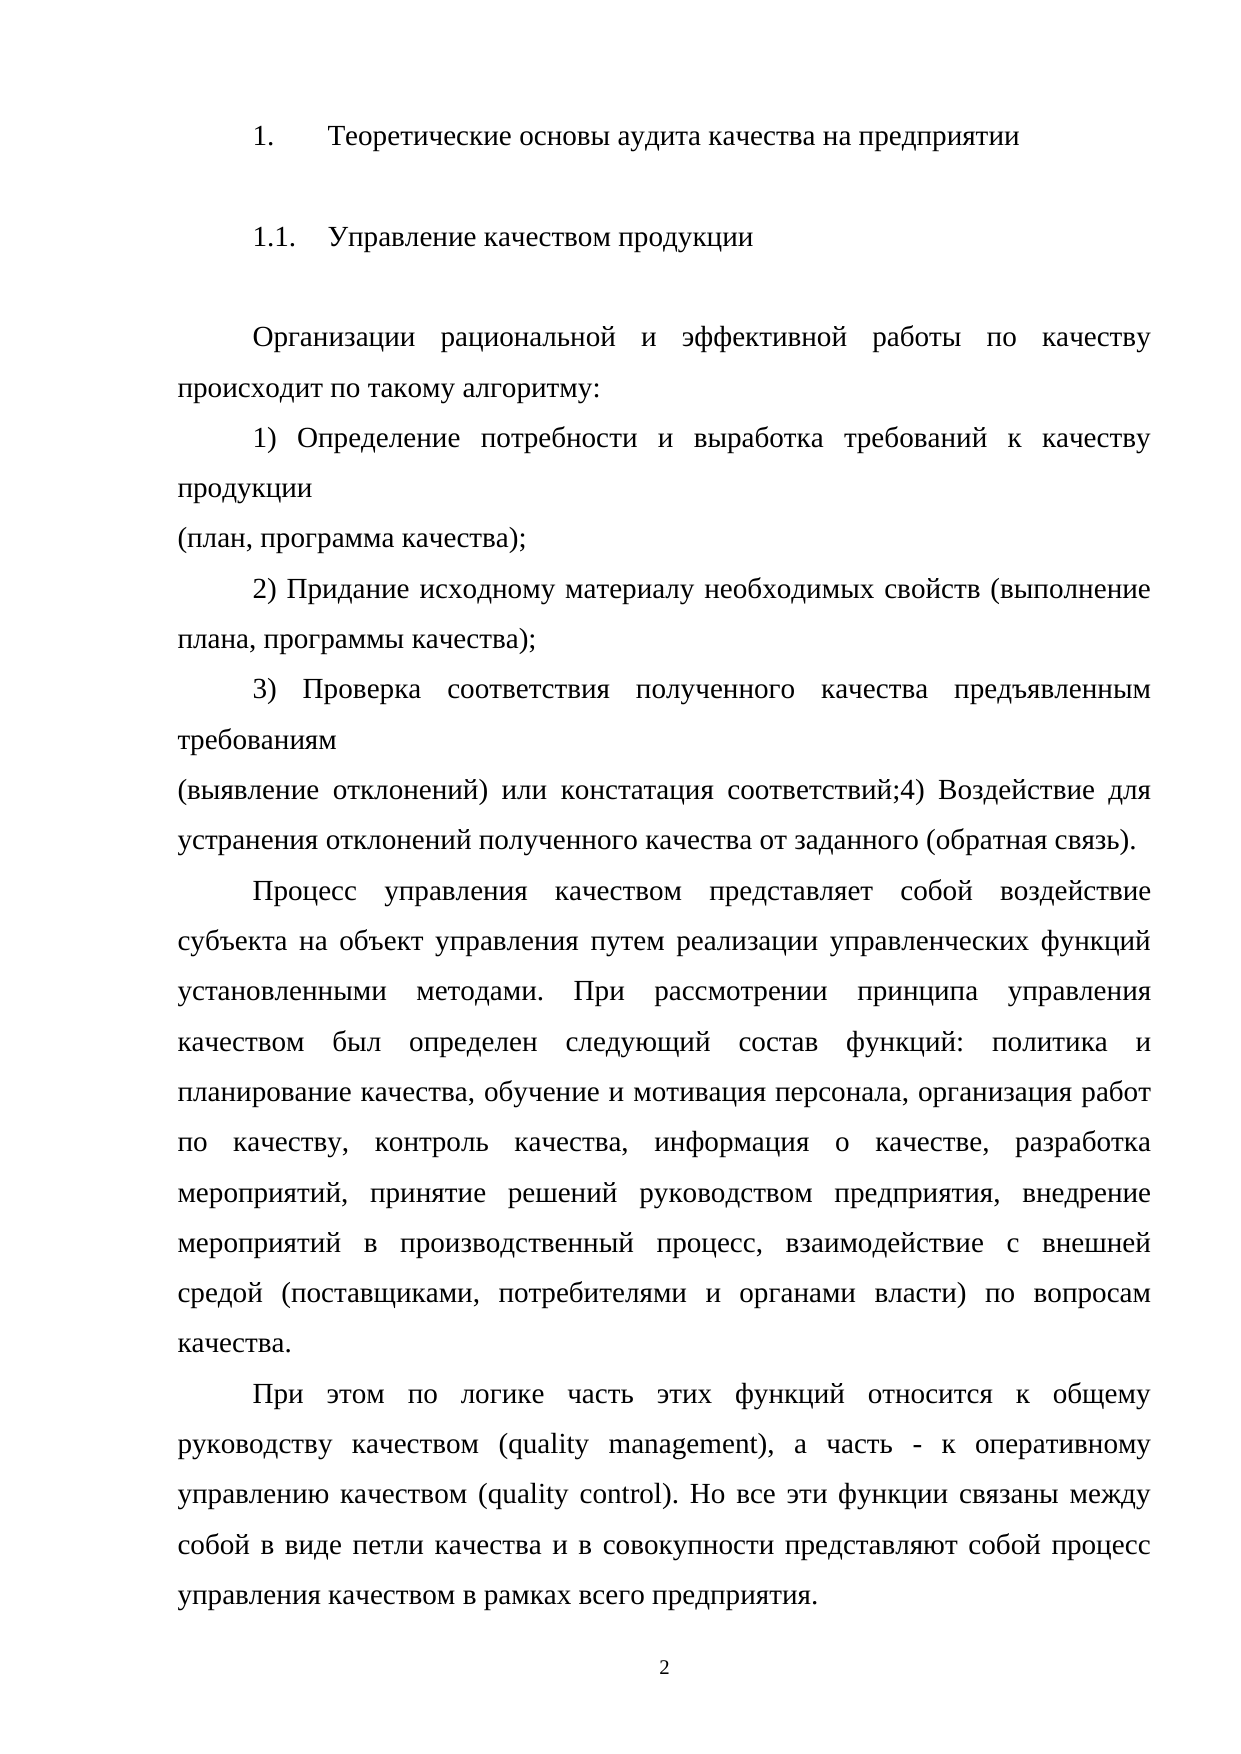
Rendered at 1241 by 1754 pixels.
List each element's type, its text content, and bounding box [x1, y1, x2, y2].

list Теоретические основы аудита качества на предприятии [177, 118, 1152, 152]
text Процесс управления качеством представляет собой воздействие субъекта на объект управления путем реализации управленческих функций установленными методами. При рассмотрении принципа управления качеством был определен следующий состав функций: политика и планирование качества, обучение и мотивация персонала, организация работ по качеству, контроль качества, информация о качестве, разработка мероприятий, принятие решений руководством предприятия, внедрение мероприятий в производственный процесс, взаимодействие с внешней средой (поставщиками, потребителями и органами власти) по вопросам качества. [177, 873, 1152, 1359]
text Организации рациональной и эффективной работы по качеству происходит по такому алгоритму: [177, 319, 1152, 403]
text При этом по логике часть этих функций относится к общему руководству качеством (quality management), а часть - к оперативному управлению качеством (quality control). Но все эти функции связаны между собой в виде петли качества и в совокупности представляют собой процесс управления качеством в рамках всего предприятия. [177, 1376, 1152, 1611]
text 2) Придание исходному материалу необходимых свойств (выполнение плана, программы качества); [177, 571, 1152, 655]
list Управление качеством продукции [177, 219, 1152, 252]
text 3) Проверка соответствия полученного качества предъявленным требованиям (выявление отклонений) или констатация соответствий;4) Воздействие для устранения отклонений полученного качества от заданного (обратная связь). [177, 672, 1152, 856]
text 1) Определение потребности и выработка требований к качеству продукции (план, программа качества); [177, 420, 1152, 554]
